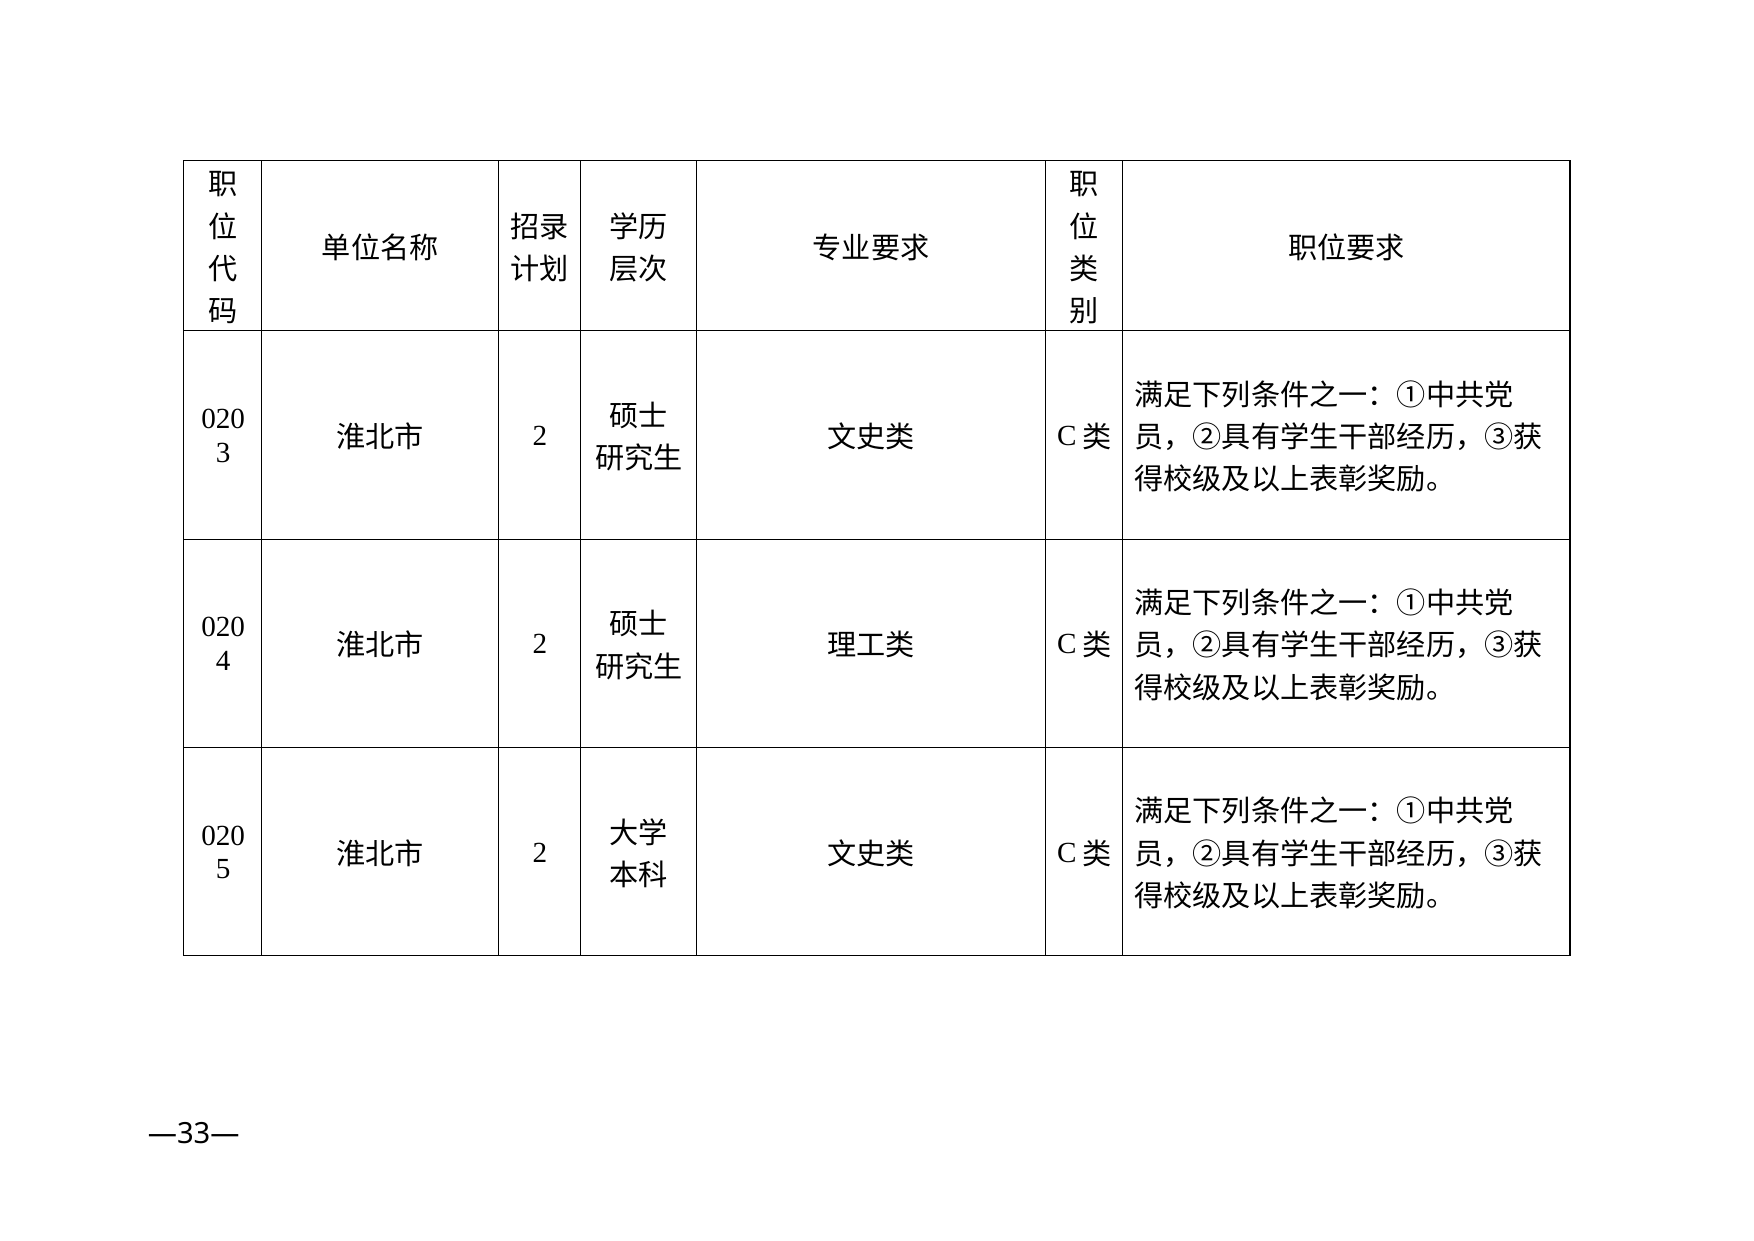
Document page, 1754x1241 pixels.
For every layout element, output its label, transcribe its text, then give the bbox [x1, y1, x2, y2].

table_cell 硕士 研究生 [581, 331, 696, 538]
table_header 职位要求 [1123, 161, 1569, 330]
table_cell 理工类 [697, 540, 1045, 747]
table_cell 2 [499, 748, 580, 955]
table_cell 淮北市 [262, 748, 498, 955]
table_header 职位 代码 [184, 161, 261, 330]
table_cell 淮北市 [262, 540, 498, 747]
table_cell 0203 [184, 331, 261, 538]
table_header 单位名称 [262, 161, 498, 330]
table_header 专业要求 [697, 161, 1045, 330]
table_cell C类 [1046, 748, 1122, 955]
table_cell 0205 [184, 748, 261, 955]
table_header 学历 层次 [581, 161, 696, 330]
table_cell 文史类 [697, 331, 1045, 538]
table_cell C类 [1046, 540, 1122, 747]
table_cell 满足下列条件之一：①中共党员，②具有学生干部经历，③获得校级及以上表彰奖励。 [1123, 540, 1569, 747]
table_cell 满足下列条件之一：①中共党员，②具有学生干部经历，③获得校级及以上表彰奖励。 [1123, 748, 1569, 955]
table_cell 文史类 [697, 748, 1045, 955]
table_cell 满足下列条件之一：①中共党员，②具有学生干部经历，③获得校级及以上表彰奖励。 [1123, 331, 1569, 538]
table_cell 硕士 研究生 [581, 540, 696, 747]
table_cell C类 [1046, 331, 1122, 538]
table_header 招录 计划 [499, 161, 580, 330]
table_cell 0204 [184, 540, 261, 747]
table_cell 2 [499, 331, 580, 538]
table_cell 2 [499, 540, 580, 747]
table_header 职位 类别 [1046, 161, 1122, 330]
table_cell 淮北市 [262, 331, 498, 538]
table_cell 大学 本科 [581, 748, 696, 955]
